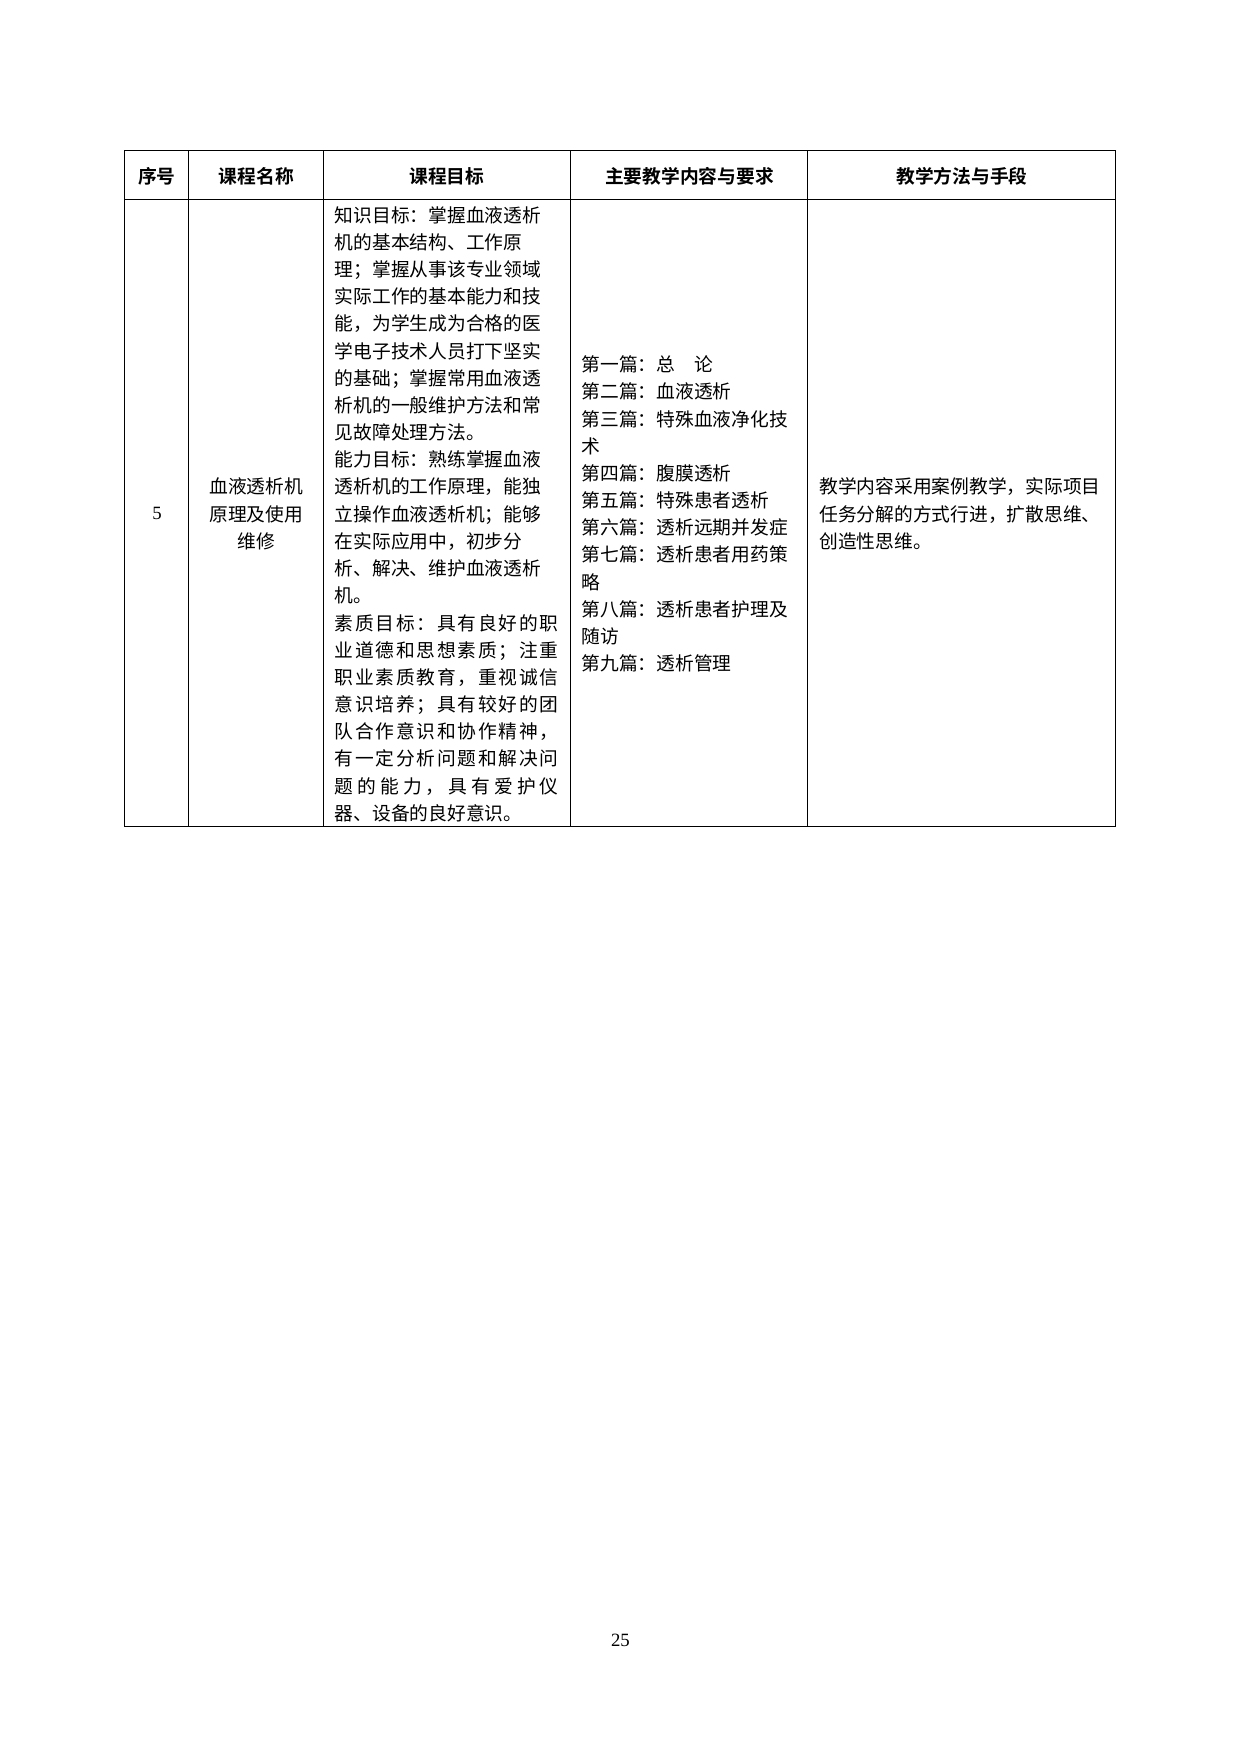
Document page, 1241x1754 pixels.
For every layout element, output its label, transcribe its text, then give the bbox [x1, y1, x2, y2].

table_header 教学方法与手段 [808, 151, 1115, 199]
table_header 课程目标 [324, 151, 570, 199]
table_cell 5 [125, 200, 188, 826]
table_cell 血液透析机原理及使用维修 [189, 200, 323, 826]
table_cell 知识目标：掌握血液透析机的基本结构、工作原理；掌握从事该专业领域实际工作的基本能力和技能，为学生成为合格的医学电子技术人员打下坚实的基础；掌握常用血液透析机的一般维护方法和常见故障处理方法。 能力目标：熟练掌握血液透析机的工作原理，能独立操作血液透析机；能够在实际应用中，初步分析、解决、维护血液透析机。 素质目标：具有良好的职业道德和思想素质；注重职业素质教育，重视诚信意识培养；具有较好的团队合作意识和协作精神，有一定分析问题和解决问题的能力，具有爱护仪器、设备的良好意识。 [324, 200, 570, 826]
table_header 课程名称 [189, 151, 323, 199]
table_header 主要教学内容与要求 [571, 151, 807, 199]
table_cell 教学内容采用案例教学，实际项目任务分解的方式行进，扩散思维、创造性思维。 [808, 200, 1115, 826]
table_header 序号 [125, 151, 188, 199]
table_cell 第一篇：总 论 第二篇：血液透析 第三篇：特殊血液净化技术 第四篇：腹膜透析 第五篇：特殊患者透析 第六篇：透析远期并发症 第七篇：透析患者用药策略 第八篇：透析患者护理及随访 第九篇：透析管理 [571, 200, 807, 826]
